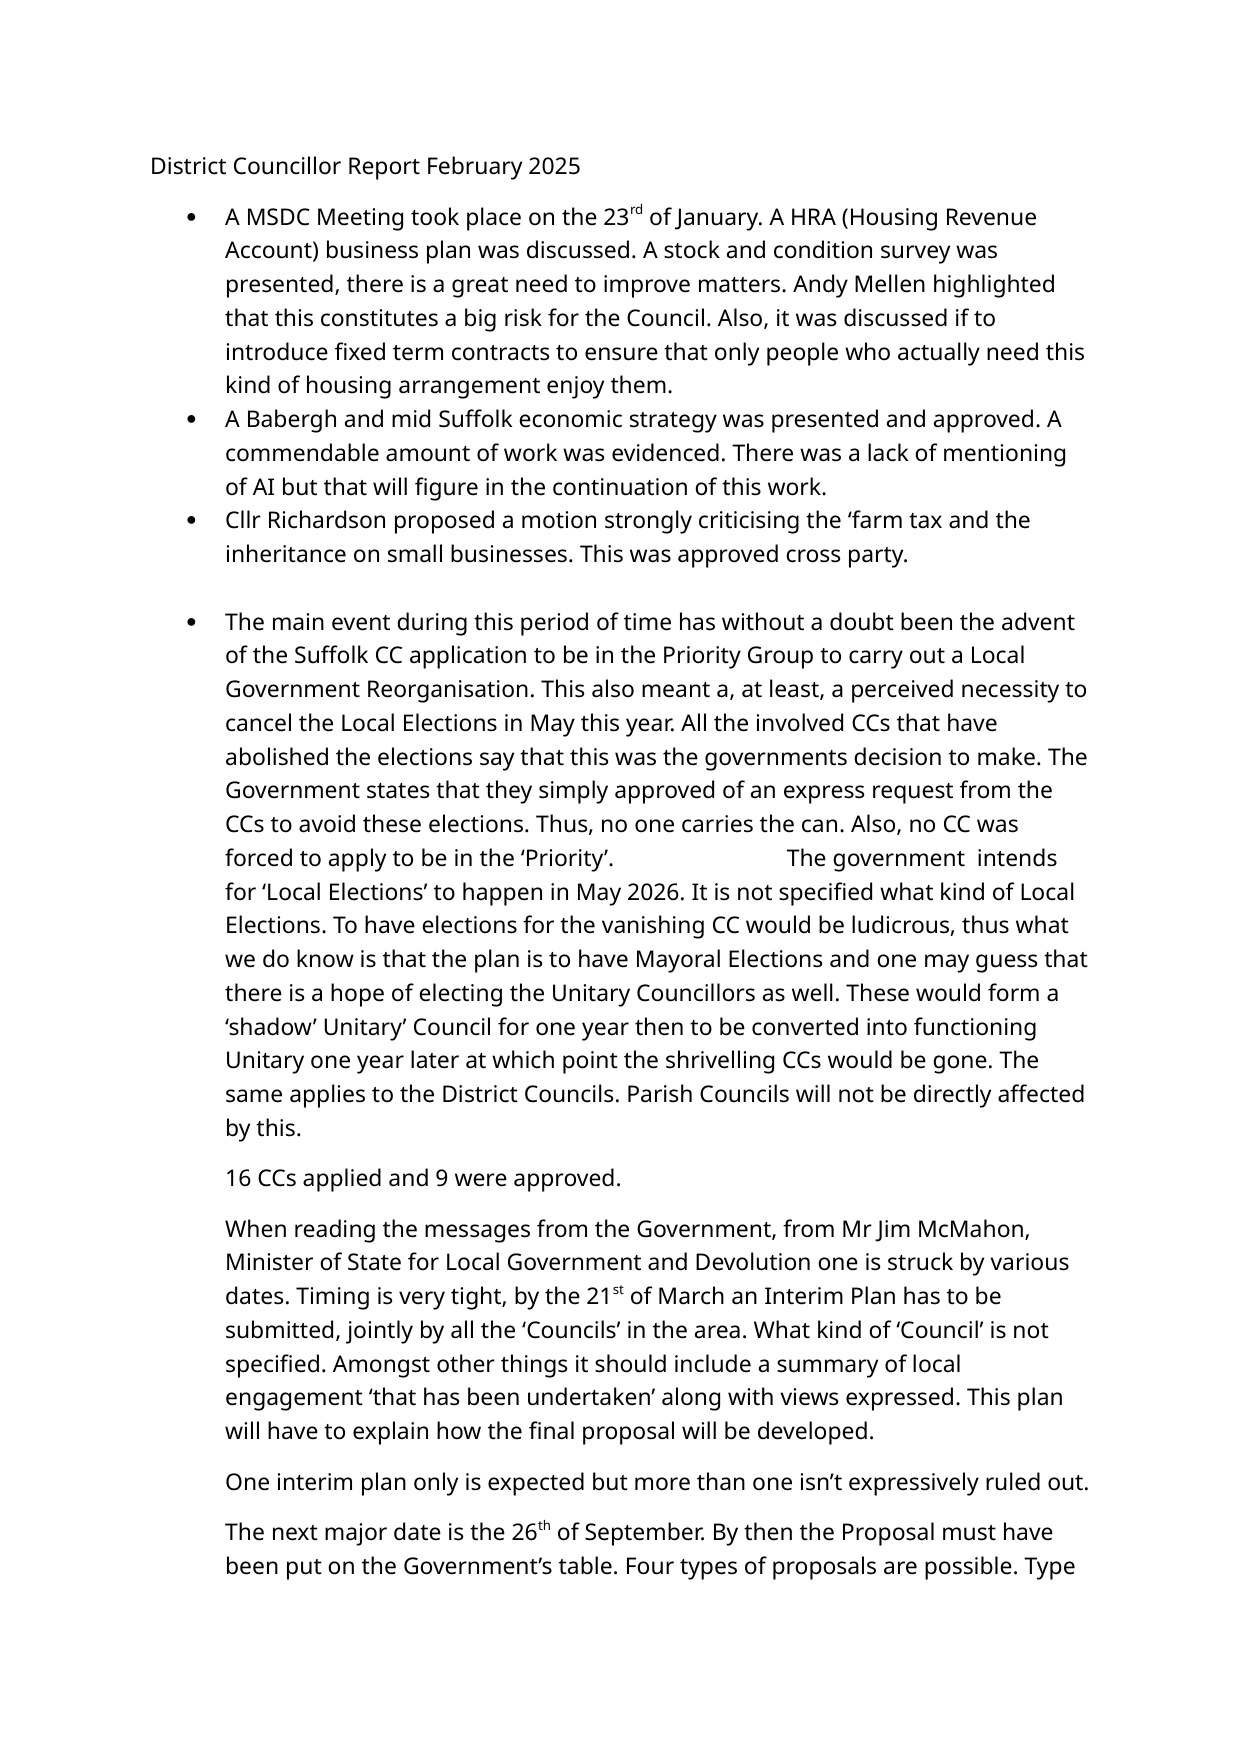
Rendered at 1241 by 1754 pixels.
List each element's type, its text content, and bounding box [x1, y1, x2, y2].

list A MSDC Meeting took place on the 23rd of January. A HRA (Housing Revenue Account) business plan was discussed. A stock and condition survey was presented, there is a great need to improve matters. Andy Mellen highlighted that this constitutes a big risk for the Council. Also, it was discussed if to introduce fixed term contracts to ensure that only people who actually need this kind of housing arrangement enjoy them. [187, 200, 1090, 400]
list The main event during this period of time has without a doubt been the advent of the Suffolk CC application to be in the Priority Group to carry out a Local Government Reorganisation. This also meant a, at least, a perceived necessity to cancel the Local Elections in May this year. All the involved CCs that have abolished the elections say that this was the governments decision to make. The Government states that they simply approved of an express request from the CCs to avoid these elections. Thus, no one carries the can. Also, no CC was forced to apply to be in the ‘Priority’. The government intends for ‘Local Elections’ to happen in May 2026. It is not specified what kind of Local Elections. To have elections for the vanishing CC would be ludicrous, thus what we do know is that the plan is to have Mayoral Elections and one may guess that there is a hope of electing the Unitary Councillors as well. These would form a ‘shadow’ Unitary’ Council for one year then to be converted into functioning Unitary one year later at which point the shrivelling CCs would be gone. The same applies to the District Councils. Parish Councils will not be directly affected by this. [187, 605, 1090, 1143]
list A Babergh and mid Suffolk economic strategy was presented and approved. A commendable amount of work was evidenced. There was a lack of mentioning of AI but that will figure in the continuation of this work. [187, 403, 1090, 502]
text District Councillor Report February 2025 [150, 150, 1090, 181]
text 16 CCs applied and 9 were approved. [225, 1162, 1090, 1193]
list Cllr Richardson proposed a motion strongly criticising the ‘farm tax and the inheritance on small businesses. This was approved cross party. [187, 504, 1090, 569]
text One interim plan only is expected but more than one isn’t expressively ruled out. [225, 1465, 1090, 1497]
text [225, 1516, 1090, 1581]
text When reading the messages from the Government, from Mr Jim McMahon, Minister of State for Local Government and Devolution one is struck by various dates. Timing is very tight, by the 21st of March an Interim Plan has to be submitted, jointly by all the ‘Councils’ in the area. What kind of ‘Council’ is not specified. Amongst other things it should include a summary of local engagement ‘that has been undertaken’ along with views expressed. This plan will have to explain how the final proposal will be developed. [225, 1212, 1090, 1446]
